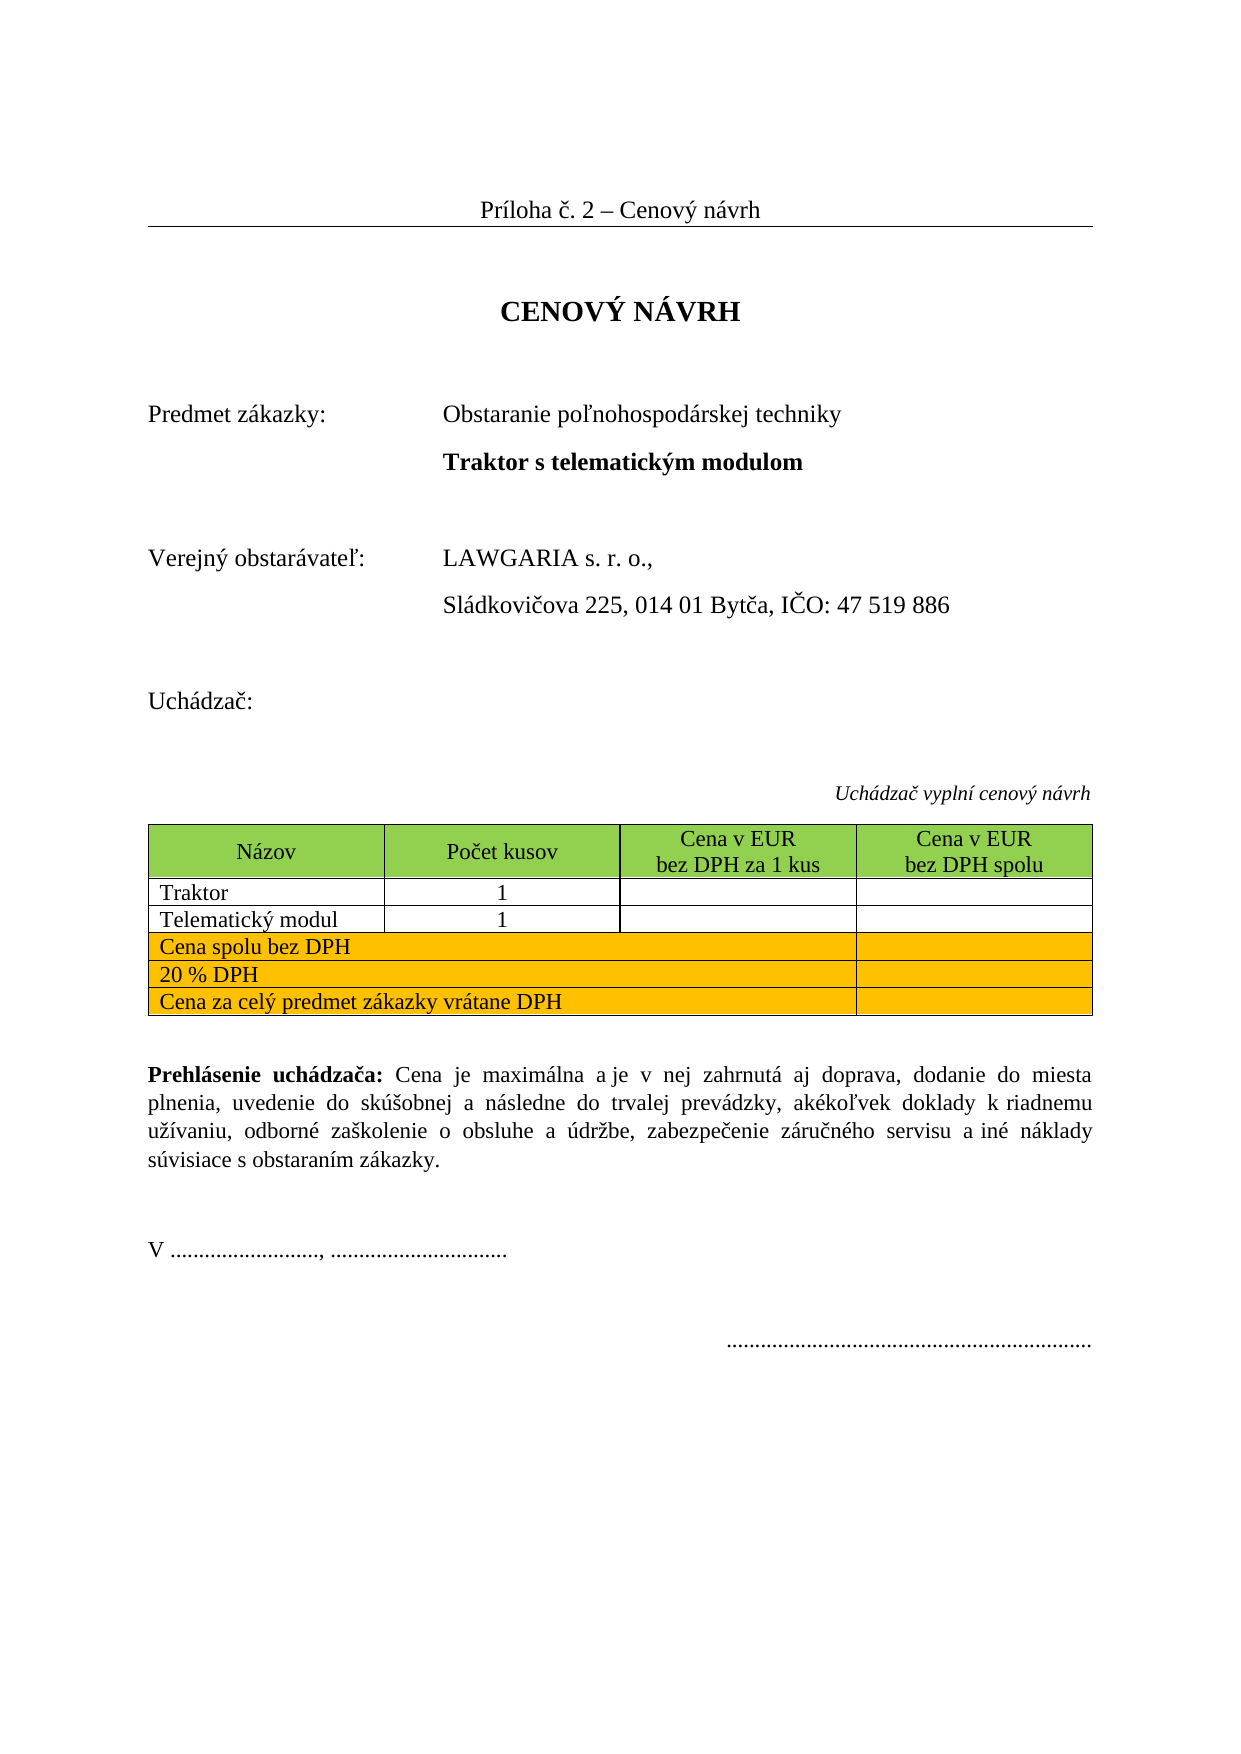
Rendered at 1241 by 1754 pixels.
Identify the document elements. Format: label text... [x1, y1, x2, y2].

table_header Počet kusov [385, 825, 619, 877]
table_cell Cena za celý predmet zákazky vrátane DPH [149, 988, 856, 1014]
table_cell Traktor [149, 879, 384, 905]
text Sládkovičova 225, 014 01 Bytča, IČO: 47 519 886 [369, 590, 1093, 619]
text V .........................., ............................... [148, 1236, 1093, 1262]
table_cell [857, 933, 1092, 960]
text Verejný obstarávateľ: LAWGARIA s. r. o., [148, 543, 1093, 571]
table_header Názov [149, 825, 384, 877]
table_cell [857, 906, 1092, 932]
table_cell 1 [385, 879, 619, 905]
text Predmet zákazky: Obstaranie poľnohospodárskej techniky [148, 399, 1093, 428]
table_cell [621, 879, 856, 905]
text Uchádzač: [148, 686, 1093, 714]
text Prehlásenie uchádzača: Cena je maximálna a je v nej zahrnutá aj doprava, dodanie do miesta plnenia, uvedenie do skúšobnej a následne do trvalej prevádzky, akékoľvek doklady k riadnemu užívaniu, odborné zaškolenie o obsluhe a údržbe, zabezpečenie záručného servisu a iné náklady súvisiace s obstaraním zákazky. [148, 1061, 1093, 1172]
table_cell [621, 906, 856, 932]
table_cell Telematický modul [149, 906, 384, 932]
table_header Cena v EUR bez DPH spolu [857, 825, 1092, 877]
table_cell Cena spolu bez DPH [149, 933, 856, 960]
text ................................................................ [148, 1326, 1093, 1353]
table_cell [857, 961, 1092, 987]
text Príloha č. 2 – Cenový návrh [148, 195, 1093, 226]
table_cell [857, 988, 1092, 1014]
table_header Cena v EUR bez DPH za 1 kus [621, 825, 856, 877]
text Traktor s telematickým modulom [369, 447, 1093, 476]
table_cell 1 [385, 906, 619, 932]
text CENOVÝ NÁVRH [148, 294, 1093, 327]
table_cell [857, 879, 1092, 905]
table_cell 20 % DPH [149, 961, 856, 987]
text Uchádzač vyplní cenový návrh [148, 781, 1093, 805]
